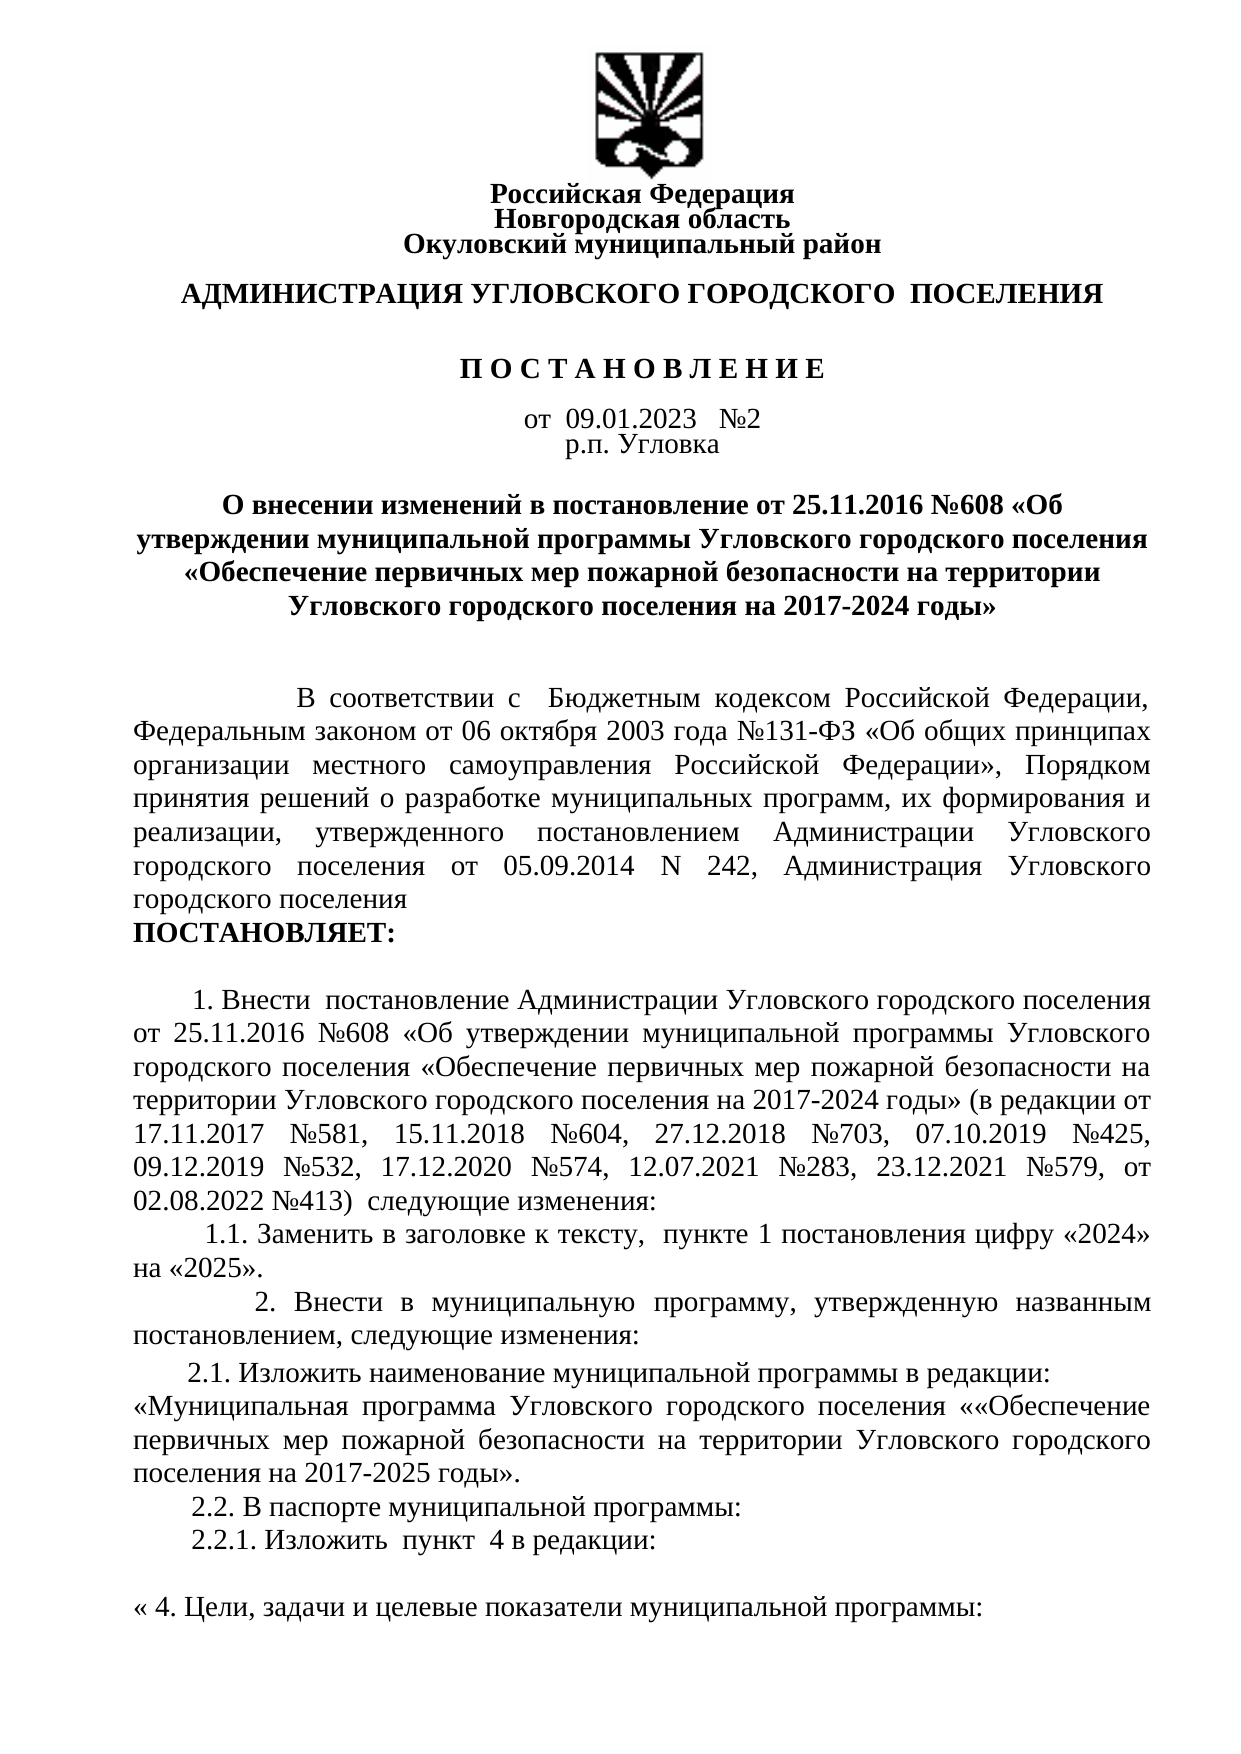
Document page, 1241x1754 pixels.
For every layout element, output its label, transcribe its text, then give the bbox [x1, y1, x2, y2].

text 1. Внести постановление Администрации Угловского городского поселения от 25.11.2016 №608 «Об утверждении муниципальной программы Угловского городского поселения «Обеспечение первичных мер пожарной безопасности на территории Угловского городского поселения на 2017-2024 годы» (в редакции от 17.11.2017 №581, 15.11.2018 №604, 27.12.2018 №703, 07.10.2019 №425, 09.12.2019 №532, 17.12.2020 №574, 12.07.2021 №283, 23.12.2021 №579, от 02.08.2022 №413) следующие изменения: [133, 982, 1152, 1217]
text В соответствии с Бюджетным кодексом Российской Федерации, Федеральным законом от 06 октября 2003 года №131-ФЗ «Об общих принципах организации местного самоуправления Российской Федерации», Порядком принятия решений о разработке муниципальных программ, их формирования и реализации, утвержденного постановлением Администрации Угловского городского поселения от 05.09.2014 N 242, Администрация Угловского городского поселения [133, 680, 1152, 915]
text 2.2.1. Изложить пункт 4 в редакции: [133, 1522, 1152, 1556]
list 2.1. Изложить наименование муниципальной программы в редакции: [180, 1351, 1152, 1388]
picture [587, 44, 713, 184]
text О внесении изменений в постановление от 25.11.2016 №608 «Об утверждении муниципальной программы Угловского городского поселения «Обеспечение первичных мер пожарной безопасности на территории Угловского городского поселения на 2017-2024 годы» [133, 487, 1152, 621]
text П О С Т А Н О В Л Е Н И Е [133, 358, 1152, 383]
text Окуловский муниципальный район [133, 233, 1152, 258]
text от 09.01.2023 №2 [133, 408, 1152, 433]
text 2.2. В паспорте муниципальной программы: [133, 1489, 1152, 1522]
text Российская Федерация [133, 183, 1152, 208]
subtitle АДМИНИСТРАЦИЯ УГЛОВСКОГО ГОРОДСКОГО ПОСЕЛЕНИЯ [133, 283, 1152, 308]
text 1.1. Заменить в заголовке к тексту, пункте 1 постановления цифру «2024» на «2025». [133, 1217, 1152, 1284]
text Новгородская область [133, 208, 1152, 233]
text р.п. Угловка [133, 433, 1152, 458]
text « 4. Цели, задачи и целевые показатели муниципальной программы: [133, 1589, 1152, 1623]
text ПОСТАНОВЛЯЕТ: [133, 915, 1152, 948]
text «Муниципальная программа Угловского городского поселения ««Обеспечение первичных мер пожарной безопасности на территории Угловского городского поселения на 2017-2025 годы». [133, 1388, 1152, 1489]
text 2. Внести в муниципальную программу, утвержденную названным постановлением, следующие изменения: [133, 1284, 1152, 1351]
